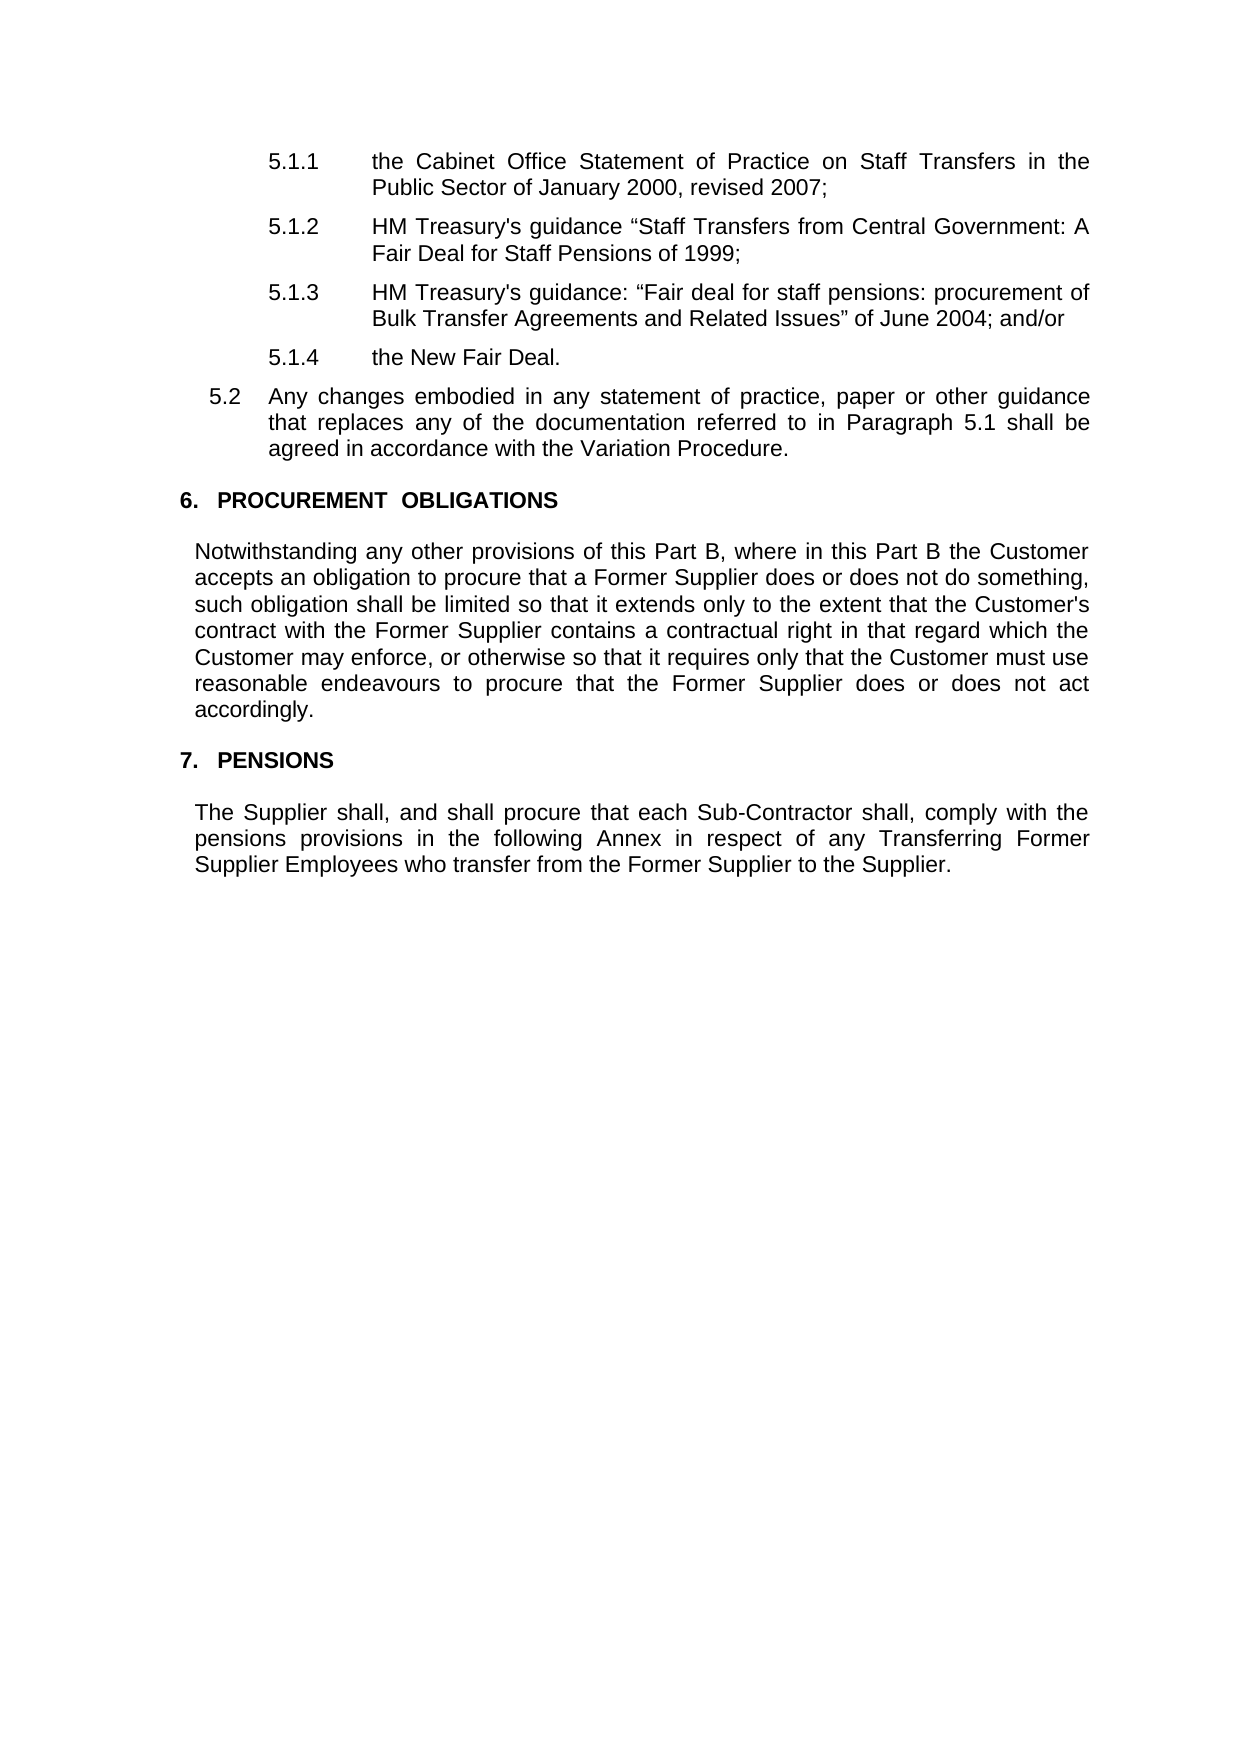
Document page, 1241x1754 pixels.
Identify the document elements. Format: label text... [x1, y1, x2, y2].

list Any changes embodied in any statement of practice, paper or other guidance that replaces any of the documentation referred to in Paragraph 5.1 shall be agreed in accordance with the Variation Procedure. [209, 383, 1090, 462]
list the New Fair Deal. [268, 344, 1134, 370]
subtitle PENSIONS [179, 747, 1134, 774]
text Notwithstanding any other provisions of this Part B, where in this Part B the Customer accepts an obligation to procure that a Former Supplier does or does not do something, such obligation shall be limited so that it extends only to the extent that the Customer's contract with the Former Supplier contains a contractual right in that regard which the Customer may enforce, or otherwise so that it requires only that the Customer must use reasonable endeavours to procure that the Former Supplier does or does not act accordingly. [194, 538, 1090, 722]
subtitle PROCUREMENT OBLIGATIONS [179, 487, 1134, 513]
list HM Treasury's guidance: “Fair deal for staff pensions: procurement of Bulk Transfer Agreements and Related Issues” of June 2004; and/or [268, 278, 1090, 331]
text The Supplier shall, and shall procure that each Sub-Contractor shall, comply with the pensions provisions in the following Annex in respect of any Transferring Former Supplier Employees who transfer from the Former Supplier to the Supplier. [194, 799, 1090, 878]
list the Cabinet Office Statement of Practice on Staff Transfers in the Public Sector of January 2000, revised 2007; [268, 148, 1090, 201]
list HM Treasury's guidance “Staff Transfers from Central Government: A Fair Deal for Staff Pensions of 1999; [268, 213, 1090, 266]
